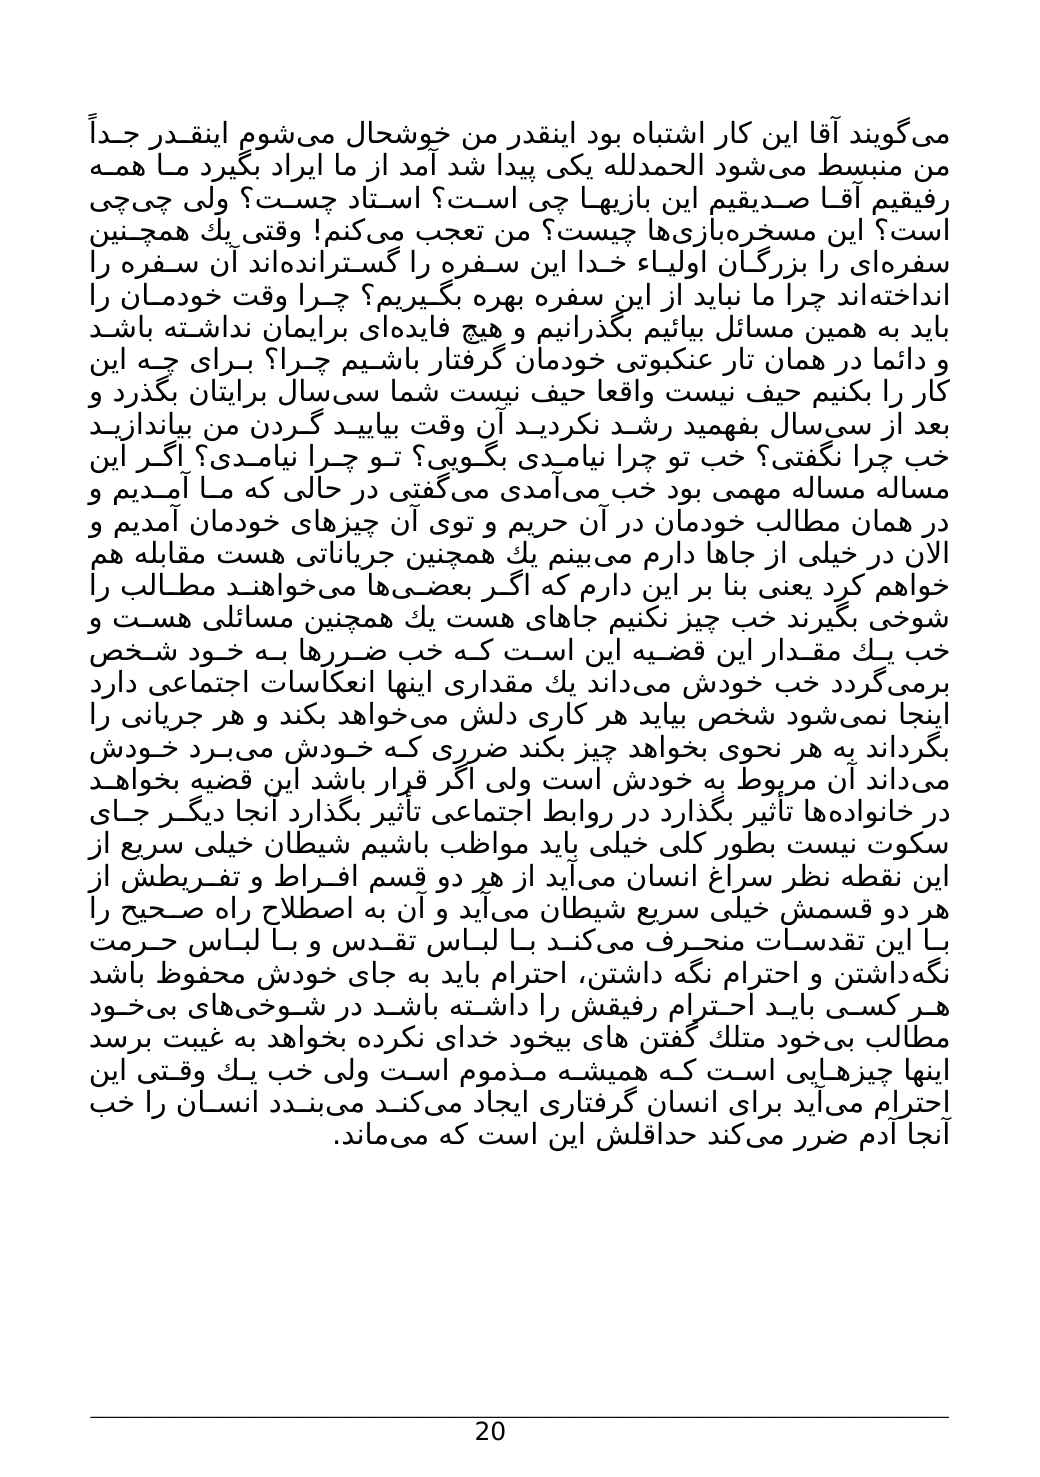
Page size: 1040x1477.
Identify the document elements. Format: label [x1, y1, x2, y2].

text [89, 118, 951, 1151]
